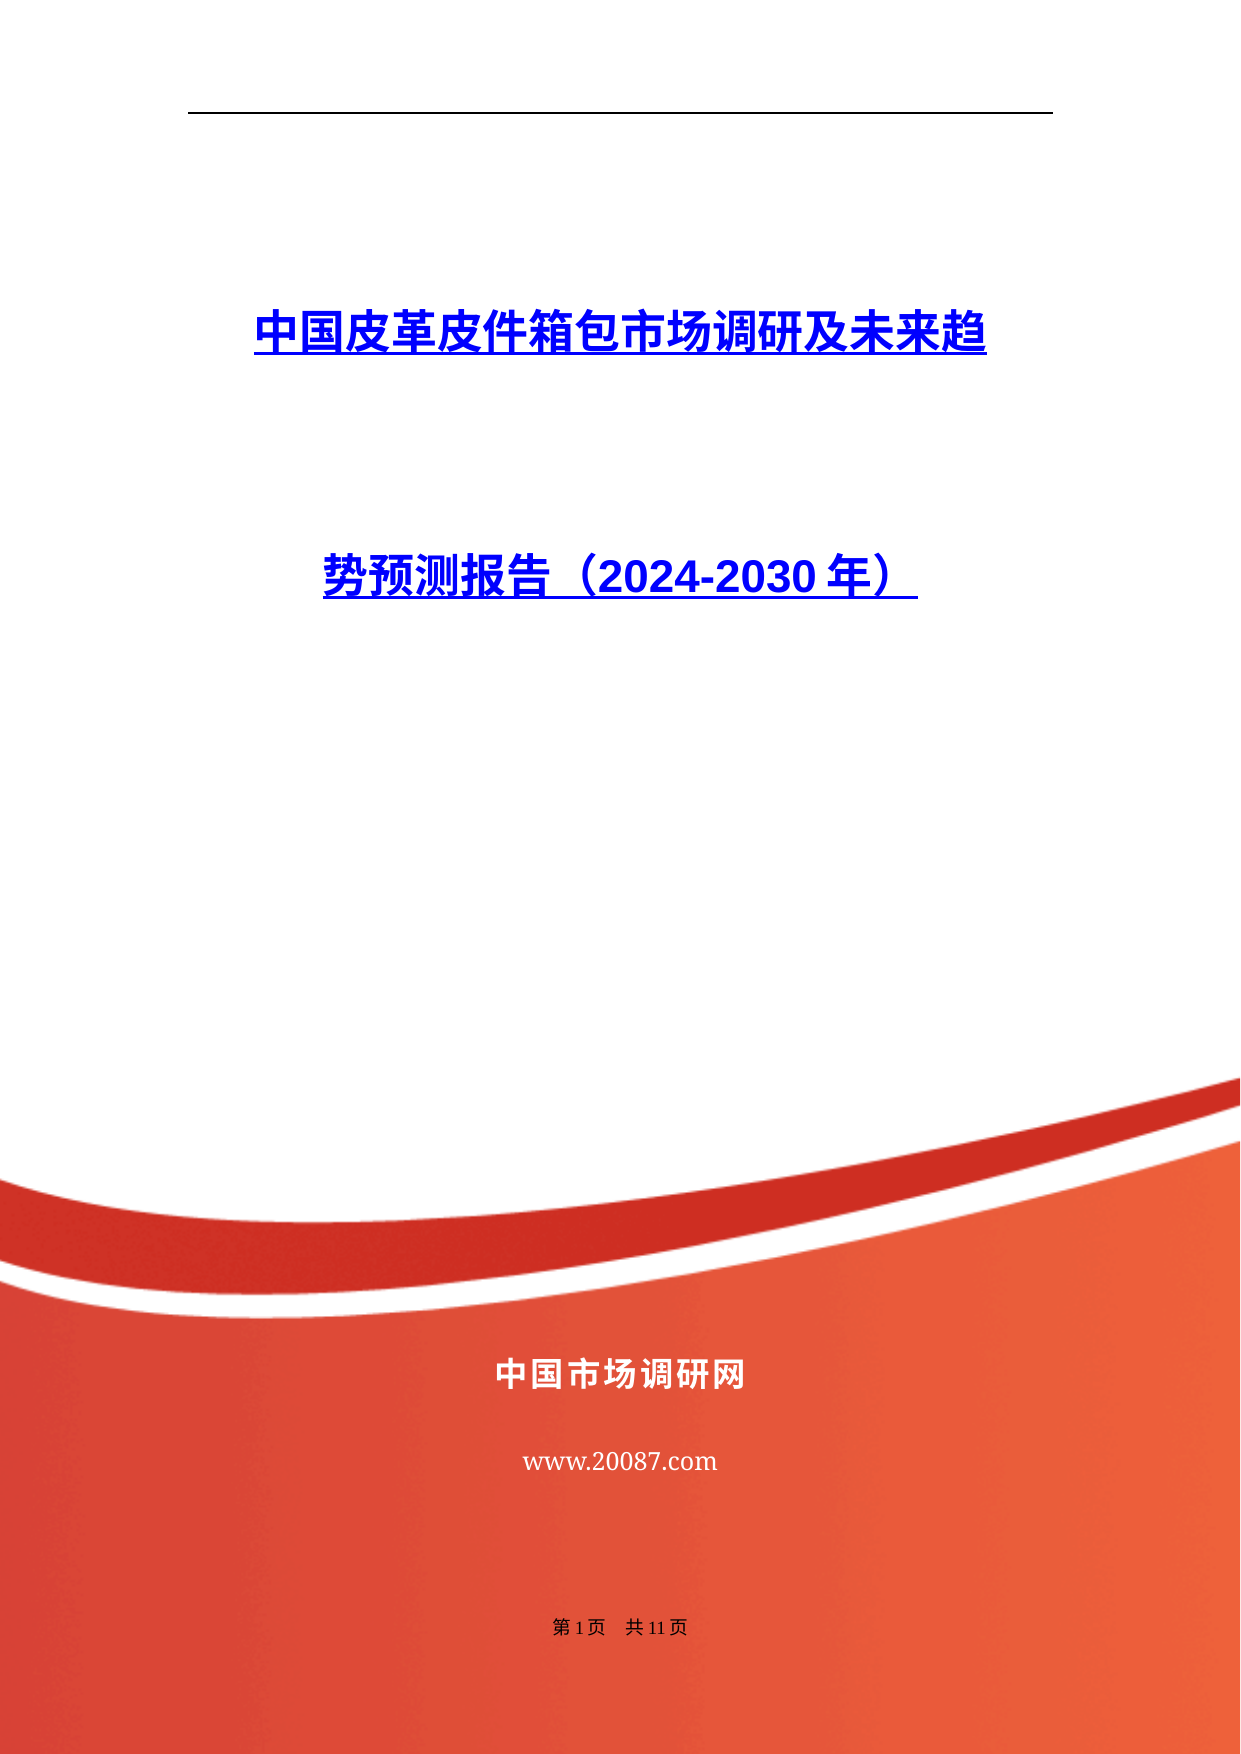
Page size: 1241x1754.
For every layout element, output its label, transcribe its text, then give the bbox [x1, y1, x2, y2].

subtitle 中国市场调研网 [187, 1339, 1053, 1404]
picture [0, 1006, 1241, 1754]
table_header 中国皮革皮件箱包市场调研及未来趋势预测报告（2024-2030年） [188, 207, 1053, 773]
text www.20087.com [187, 1428, 1053, 1493]
